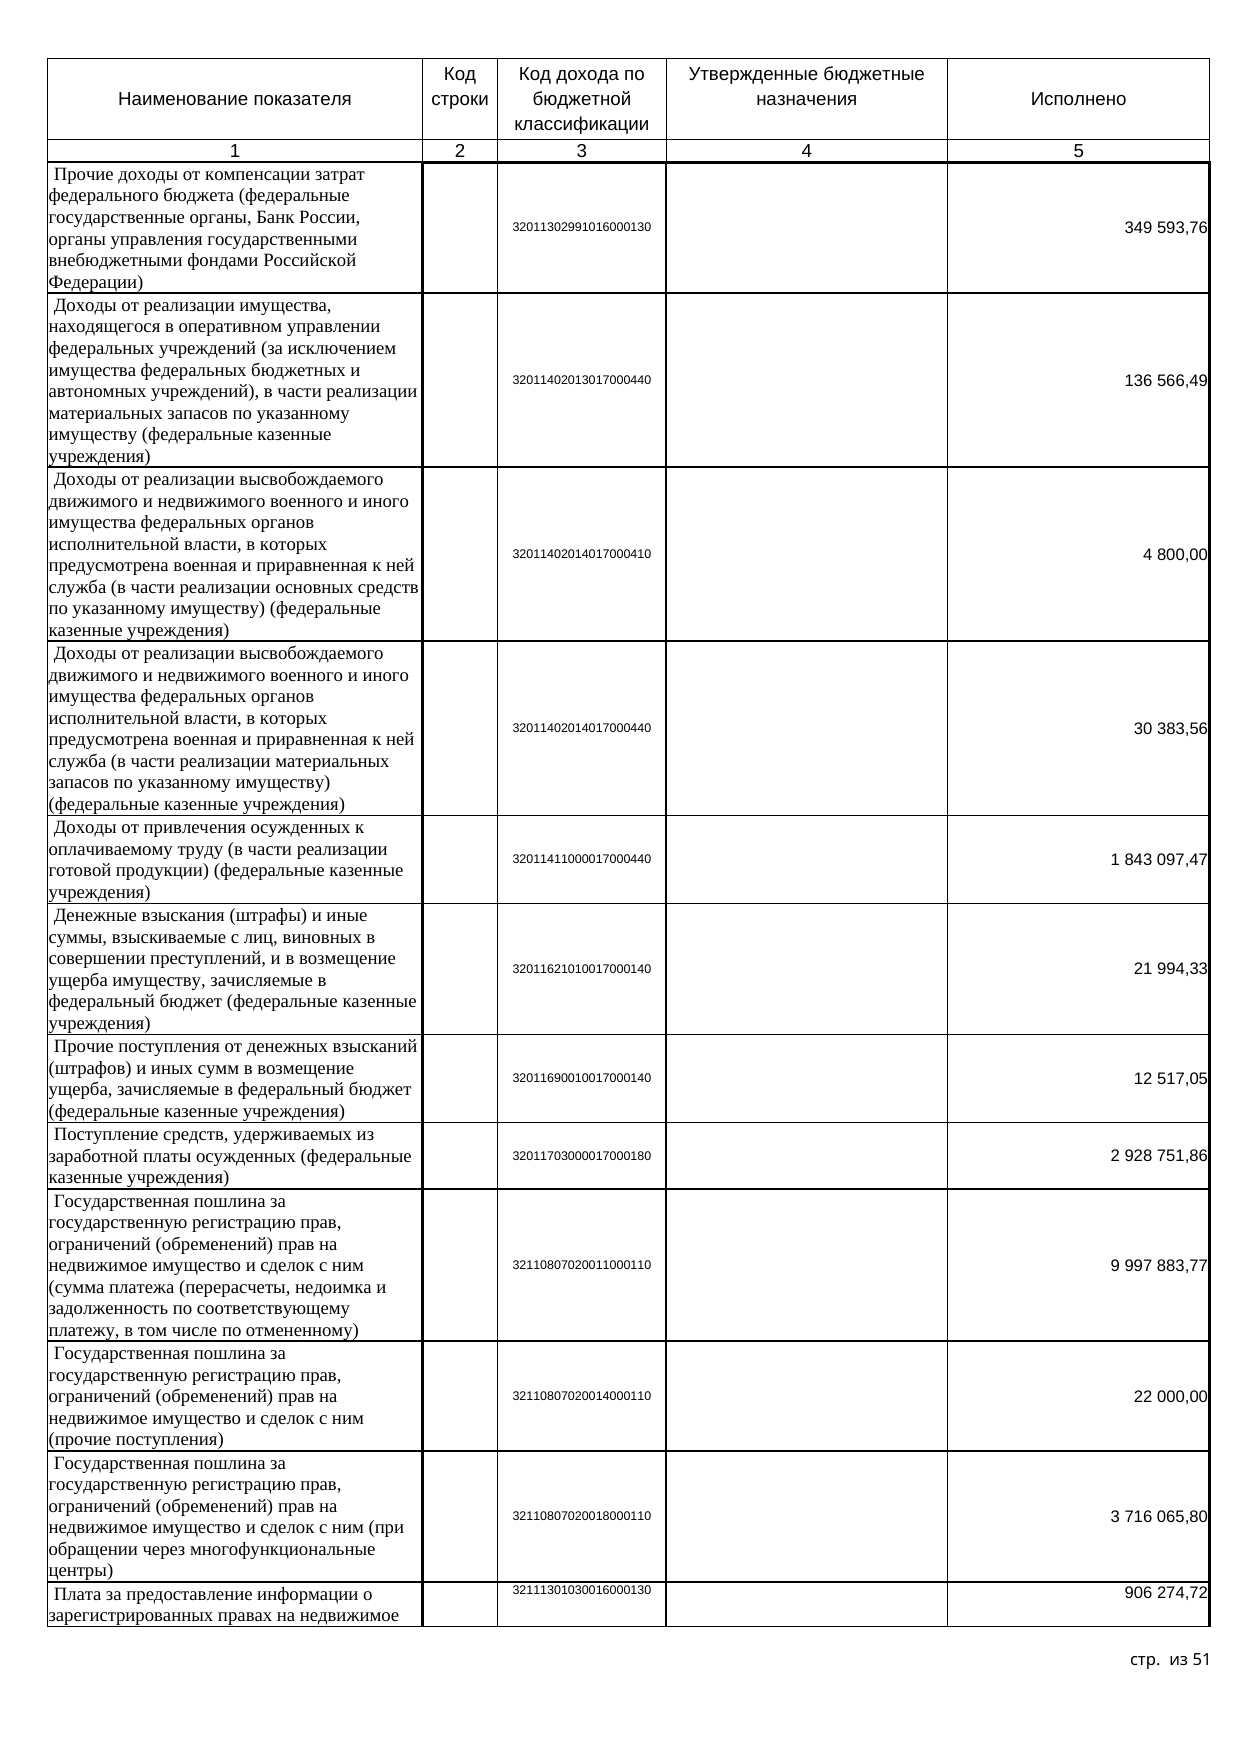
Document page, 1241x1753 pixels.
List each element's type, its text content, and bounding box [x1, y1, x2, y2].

table_cell [667, 294, 947, 466]
table_cell бюджетной [498, 88, 666, 110]
table_cell [424, 1452, 497, 1581]
table_cell [424, 164, 497, 292]
table_cell 32011402014017000440 [498, 642, 665, 814]
table_cell 32011402014017000410 [498, 468, 665, 640]
table_cell [667, 1190, 947, 1340]
table_cell 32011411000017000440 [498, 816, 665, 902]
table_header Код [423, 59, 497, 88]
table_cell Доходы от реализации высвобождаемого движимого и недвижимого военного и иного имущества федеральных органов исполнительной власти, в которых предусмотрена военная и приравненная к ней служба (в части реализации основных средств по указанному имуществу) (федеральные казенные учреждения) [48, 468, 421, 640]
table_cell 21 994,33 [948, 904, 1208, 1033]
table_cell классификации [498, 110, 666, 138]
table_cell Наименование показателя [48, 88, 422, 110]
table_cell [424, 1342, 497, 1450]
table_cell Государственная пошлина за государственную регистрацию прав, ограничений (обременений) прав на недвижимое имущество и сделок с ним (сумма платежа (перерасчеты, недоимка и задолженность по соответствующему платежу, в том числе по отмененному) [48, 1190, 421, 1340]
table_cell [667, 1583, 947, 1626]
table_cell Государственная пошлина за государственную регистрацию прав, ограничений (обременений) прав на недвижимое имущество и сделок с ним (при обращении через многофункциональные центры) [48, 1452, 421, 1581]
table_cell 3 716 065,80 [948, 1452, 1208, 1581]
table_cell назначения [667, 88, 947, 110]
table_cell [667, 110, 947, 138]
table_cell Поступление средств, удерживаемых из заработной платы осужденных (федеральные казенные учреждения) [48, 1123, 421, 1188]
table_cell 9 997 883,77 [948, 1190, 1208, 1340]
table_cell 32011703000017000180 [498, 1123, 665, 1188]
table_cell 3 [498, 140, 666, 161]
table_header [48, 59, 422, 88]
table_cell [424, 1583, 497, 1626]
table_cell [667, 468, 947, 640]
table_cell 1 [48, 140, 422, 161]
table_header Код дохода по [498, 59, 666, 88]
table_cell [424, 904, 497, 1033]
table_cell [424, 1035, 497, 1121]
table_cell [667, 904, 947, 1033]
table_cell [48, 1583, 421, 1626]
table_cell 32111301030016000130 [498, 1583, 665, 1626]
table_cell [667, 164, 947, 292]
table_cell [48, 110, 422, 138]
table_cell [667, 1035, 947, 1121]
table_cell [424, 1190, 497, 1340]
table_cell [424, 294, 497, 466]
table_cell 32110807020011000110 [498, 1190, 665, 1340]
table_cell 32110807020018000110 [498, 1452, 665, 1581]
table_cell [948, 110, 1209, 138]
table_cell [424, 1123, 497, 1188]
table_cell 32110807020014000110 [498, 1342, 665, 1450]
table_cell 32011402013017000440 [498, 294, 665, 466]
table_cell [667, 1452, 947, 1581]
table_cell 22 000,00 [948, 1342, 1208, 1450]
table_cell 2 928 751,86 [948, 1123, 1208, 1188]
table_cell Денежные взыскания (штрафы) и иные суммы, взыскиваемые с лиц, виновных в совершении преступлений, и в возмещение ущерба имуществу, зачисляемые в федеральный бюджет (федеральные казенные учреждения) [48, 904, 421, 1033]
table_cell 12 517,05 [948, 1035, 1208, 1121]
table_cell [667, 642, 947, 814]
table_header [948, 59, 1209, 88]
table_cell [424, 468, 497, 640]
table_cell Доходы от реализации имущества, находящегося в оперативном управлении федеральных учреждений (за исключением имущества федеральных бюджетных и автономных учреждений), в части реализации материальных запасов по указанному имуществу (федеральные казенные учреждения) [48, 294, 421, 466]
table_cell Доходы от привлечения осужденных к оплачиваемому труду (в части реализации готовой продукции) (федеральные казенные учреждения) [48, 816, 421, 902]
table_cell [667, 1342, 947, 1450]
table_cell [667, 1123, 947, 1188]
table_cell 4 800,00 [948, 468, 1208, 640]
table_cell 1 843 097,47 [948, 816, 1208, 902]
table_cell [667, 816, 947, 902]
table_cell 32011302991016000130 [498, 164, 665, 292]
table_cell Прочие поступления от денежных взысканий (штрафов) и иных сумм в возмещение ущерба, зачисляемые в федеральный бюджет (федеральные казенные учреждения) [48, 1035, 421, 1121]
table_cell 4 [667, 140, 947, 161]
table_cell Доходы от реализации высвобождаемого движимого и недвижимого военного и иного имущества федеральных органов исполнительной власти, в которых предусмотрена военная и приравненная к ней служба (в части реализации материальных запасов по указанному имуществу) (федеральные казенные учреждения) [48, 642, 421, 814]
table_cell 30 383,56 [948, 642, 1208, 814]
table_cell 32011621010017000140 [498, 904, 665, 1033]
table_cell Прочие доходы от компенсации затрат федерального бюджета (федеральные государственные органы, Банк России, органы управления государственными внебюджетными фондами Российской Федерации) [48, 163, 421, 292]
table_cell [424, 642, 497, 814]
table_cell 906 274,72 [948, 1583, 1208, 1626]
table_cell 32011690010017000140 [498, 1035, 665, 1121]
table_cell 349 593,76 [948, 164, 1208, 292]
table_cell строки [423, 88, 497, 110]
table_cell 5 [948, 140, 1209, 161]
table_cell [423, 110, 497, 138]
table_cell [424, 816, 497, 902]
table_cell 2 [423, 140, 497, 161]
table_header Утвержденные бюджетные [667, 59, 947, 88]
table_cell Исполнено [948, 88, 1209, 110]
table_cell Государственная пошлина за государственную регистрацию прав, ограничений (обременений) прав на недвижимое имущество и сделок с ним (прочие поступления) [48, 1342, 421, 1450]
table_cell 136 566,49 [948, 294, 1208, 466]
